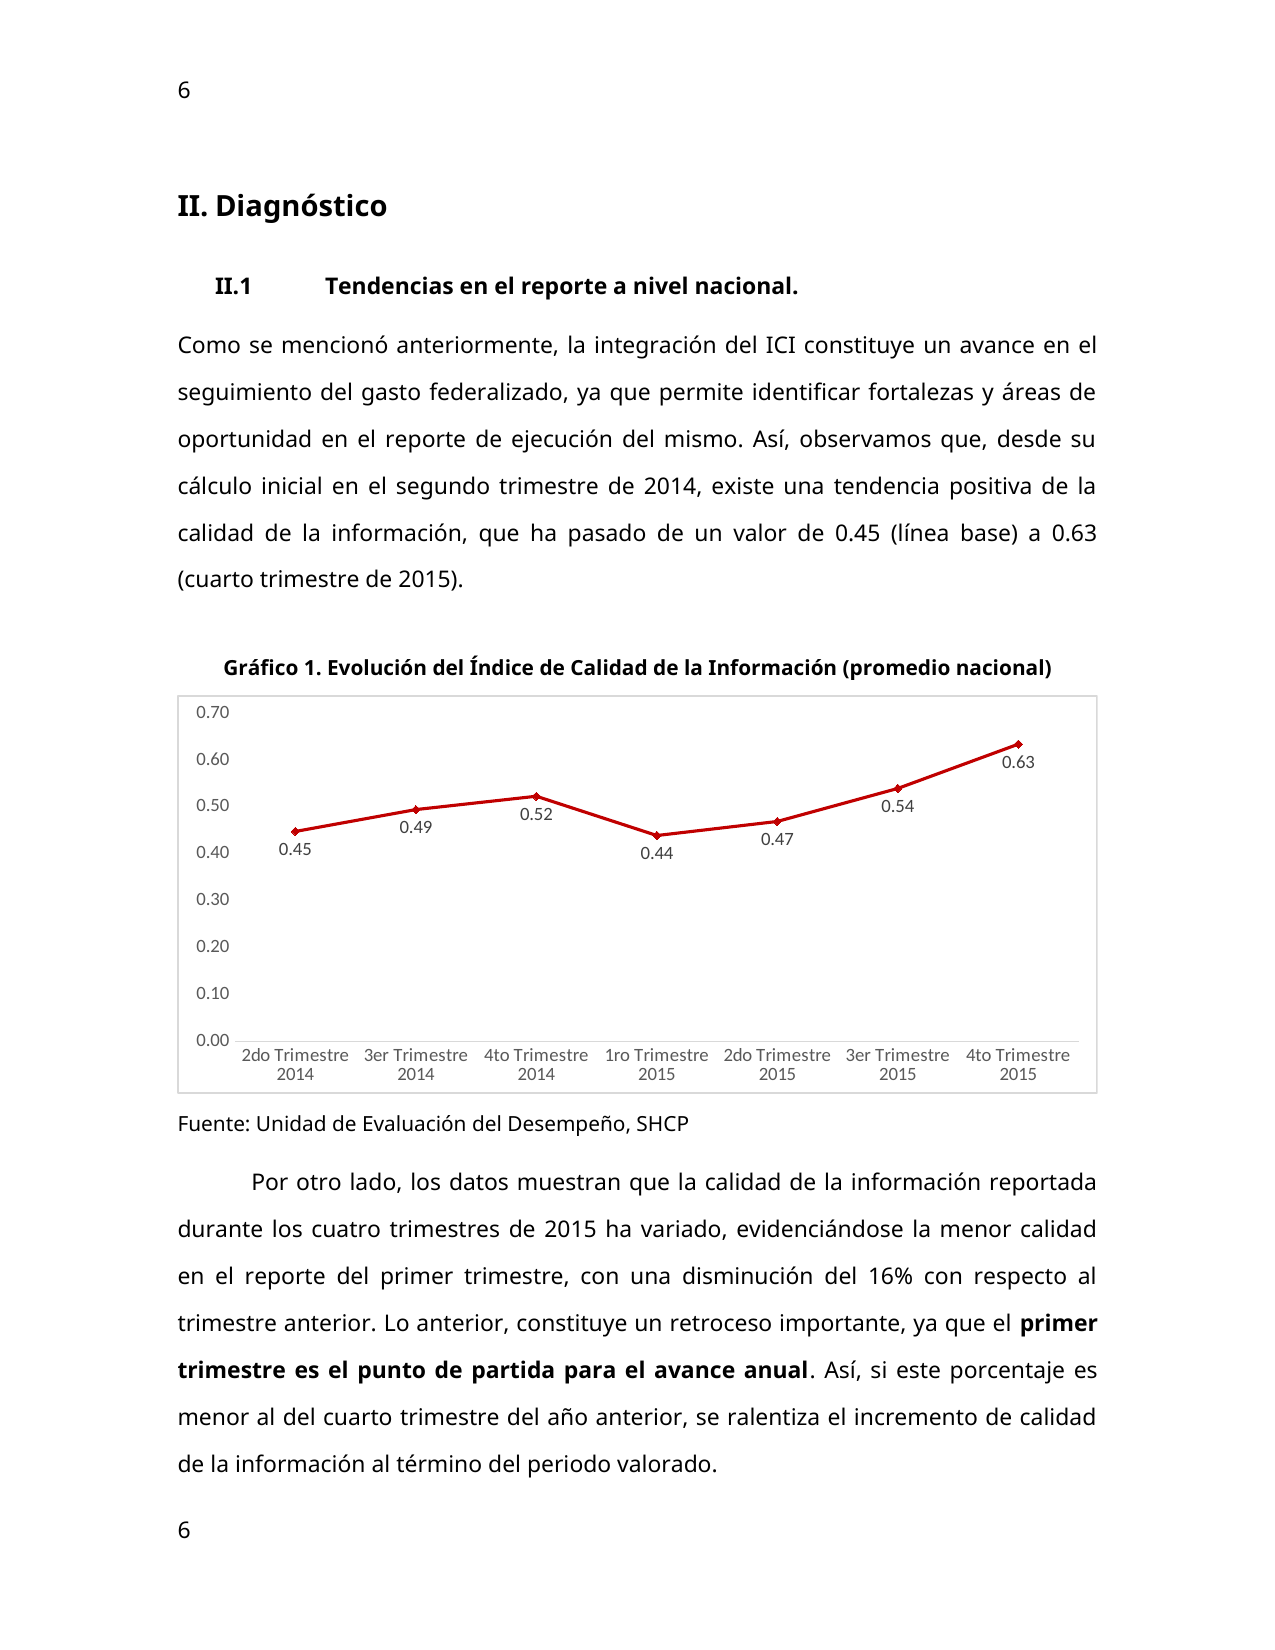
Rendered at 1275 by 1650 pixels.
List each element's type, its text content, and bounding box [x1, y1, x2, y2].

subtitle Tendencias en el reporte a nivel nacional. [215, 269, 1098, 301]
text Por otro lado, los datos muestran que la calidad de la información reportada durante los cuatro trimestres de 2015 ha variado, evidenciándose la menor calidad en el reporte del primer trimestre, con una disminución del 16% con respecto al trimestre anterior. Lo anterior, constituye un retroceso importante, ya que el primer trimestre es el punto de partida para el avance anual. Así, si este porcentaje es menor al del cuarto trimestre del año anterior, se ralentiza el incremento de calidad de la información al término del periodo valorado. [177, 1166, 1098, 1479]
text Fuente: Unidad de Evaluación del Desempeño, SHCP [177, 1109, 1098, 1138]
subtitle Diagnóstico [177, 185, 1098, 225]
text Gráfico 1. Evolución del Índice de Calidad de la Información (promedio nacional) [177, 653, 1098, 681]
text Como se mencionó anteriormente, la integración del ICI constituye un avance en el seguimiento del gasto federalizado, ya que permite identificar fortalezas y áreas de oportunidad en el reporte de ejecución del mismo. Así, observamos que, desde su cálculo inicial en el segundo trimestre de 2014, existe una tendencia positiva de la calidad de la información, que ha pasado de un valor de 0.45 (línea base) a 0.63 (cuarto trimestre de 2015). [177, 329, 1098, 594]
